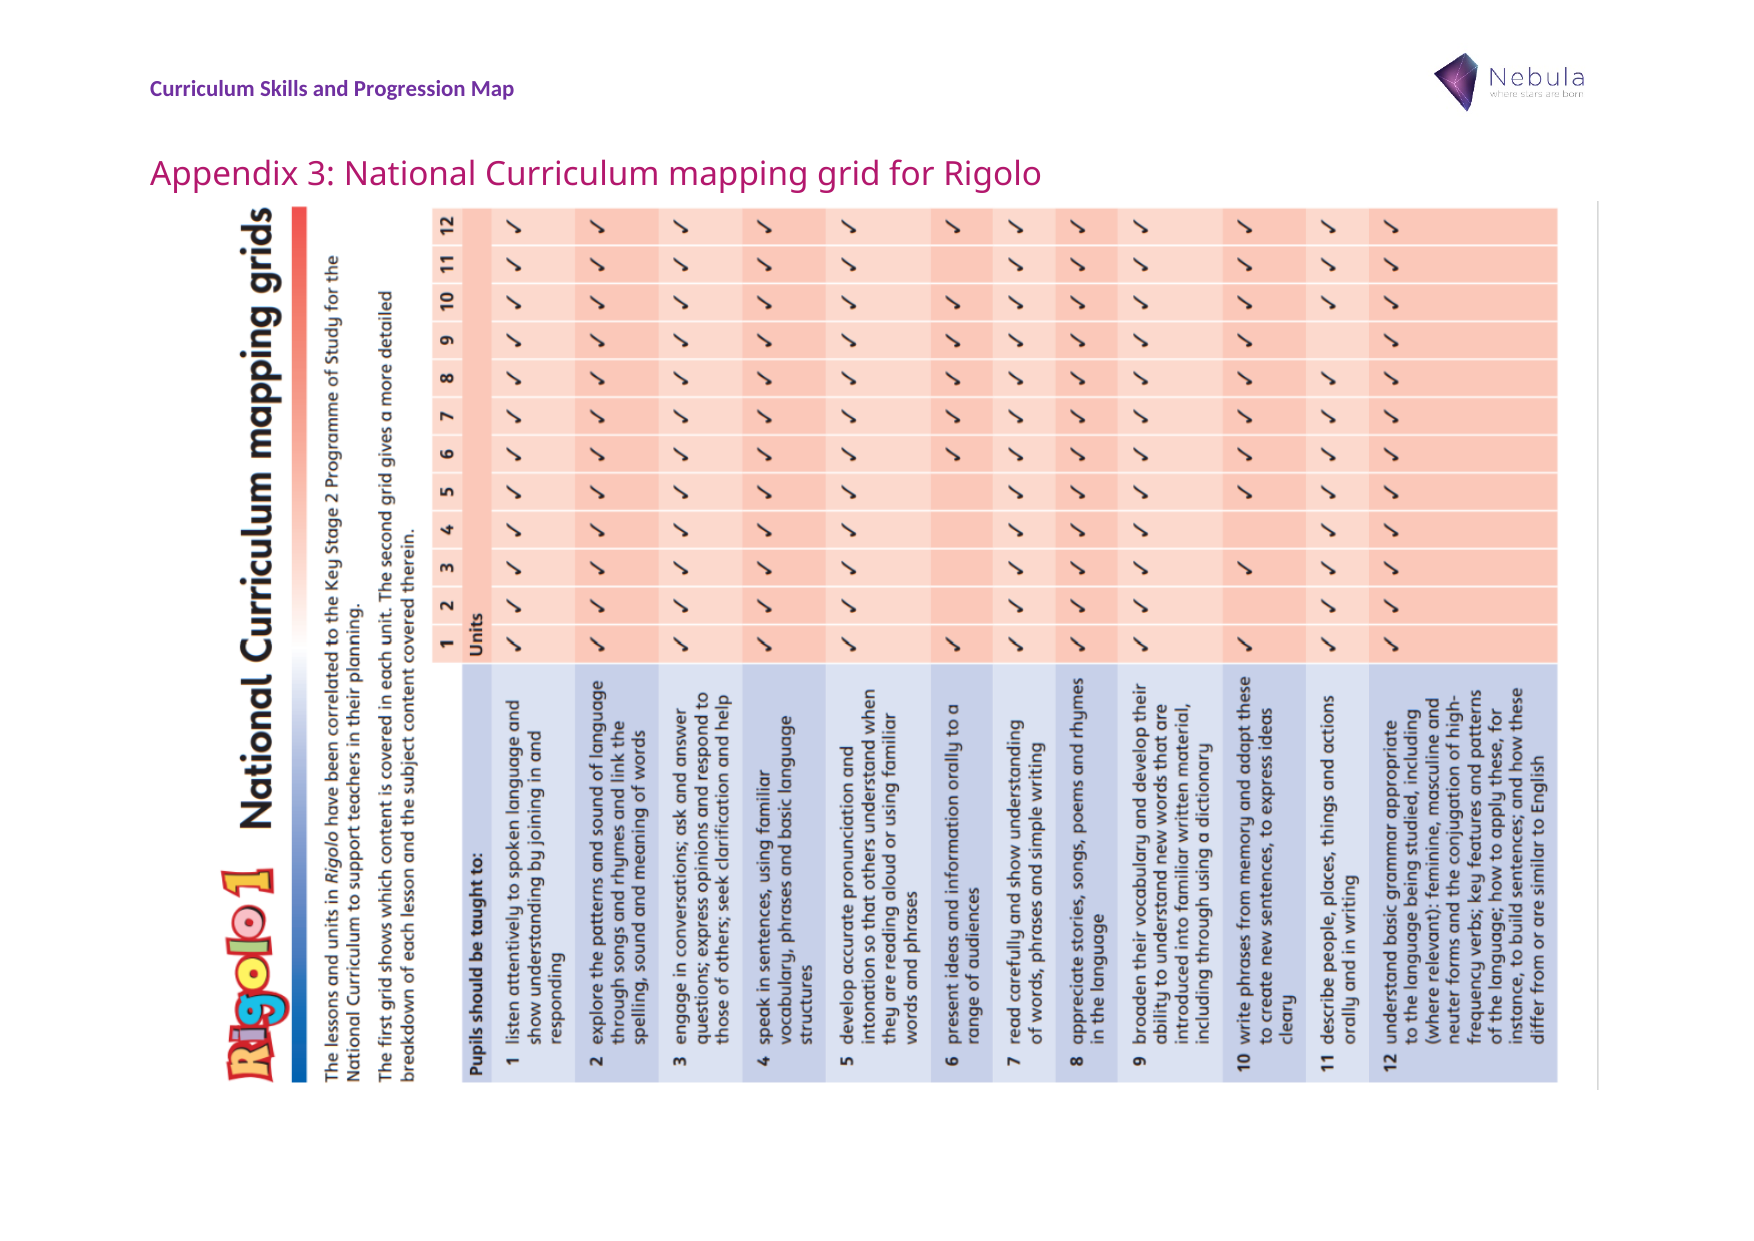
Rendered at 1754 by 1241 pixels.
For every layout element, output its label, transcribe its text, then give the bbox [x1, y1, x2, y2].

picture [216, 201, 1597, 1090]
subtitle Appendix 3: National Curriculum mapping grid for Rigolo [150, 150, 1604, 195]
picture [1425, 43, 1588, 116]
